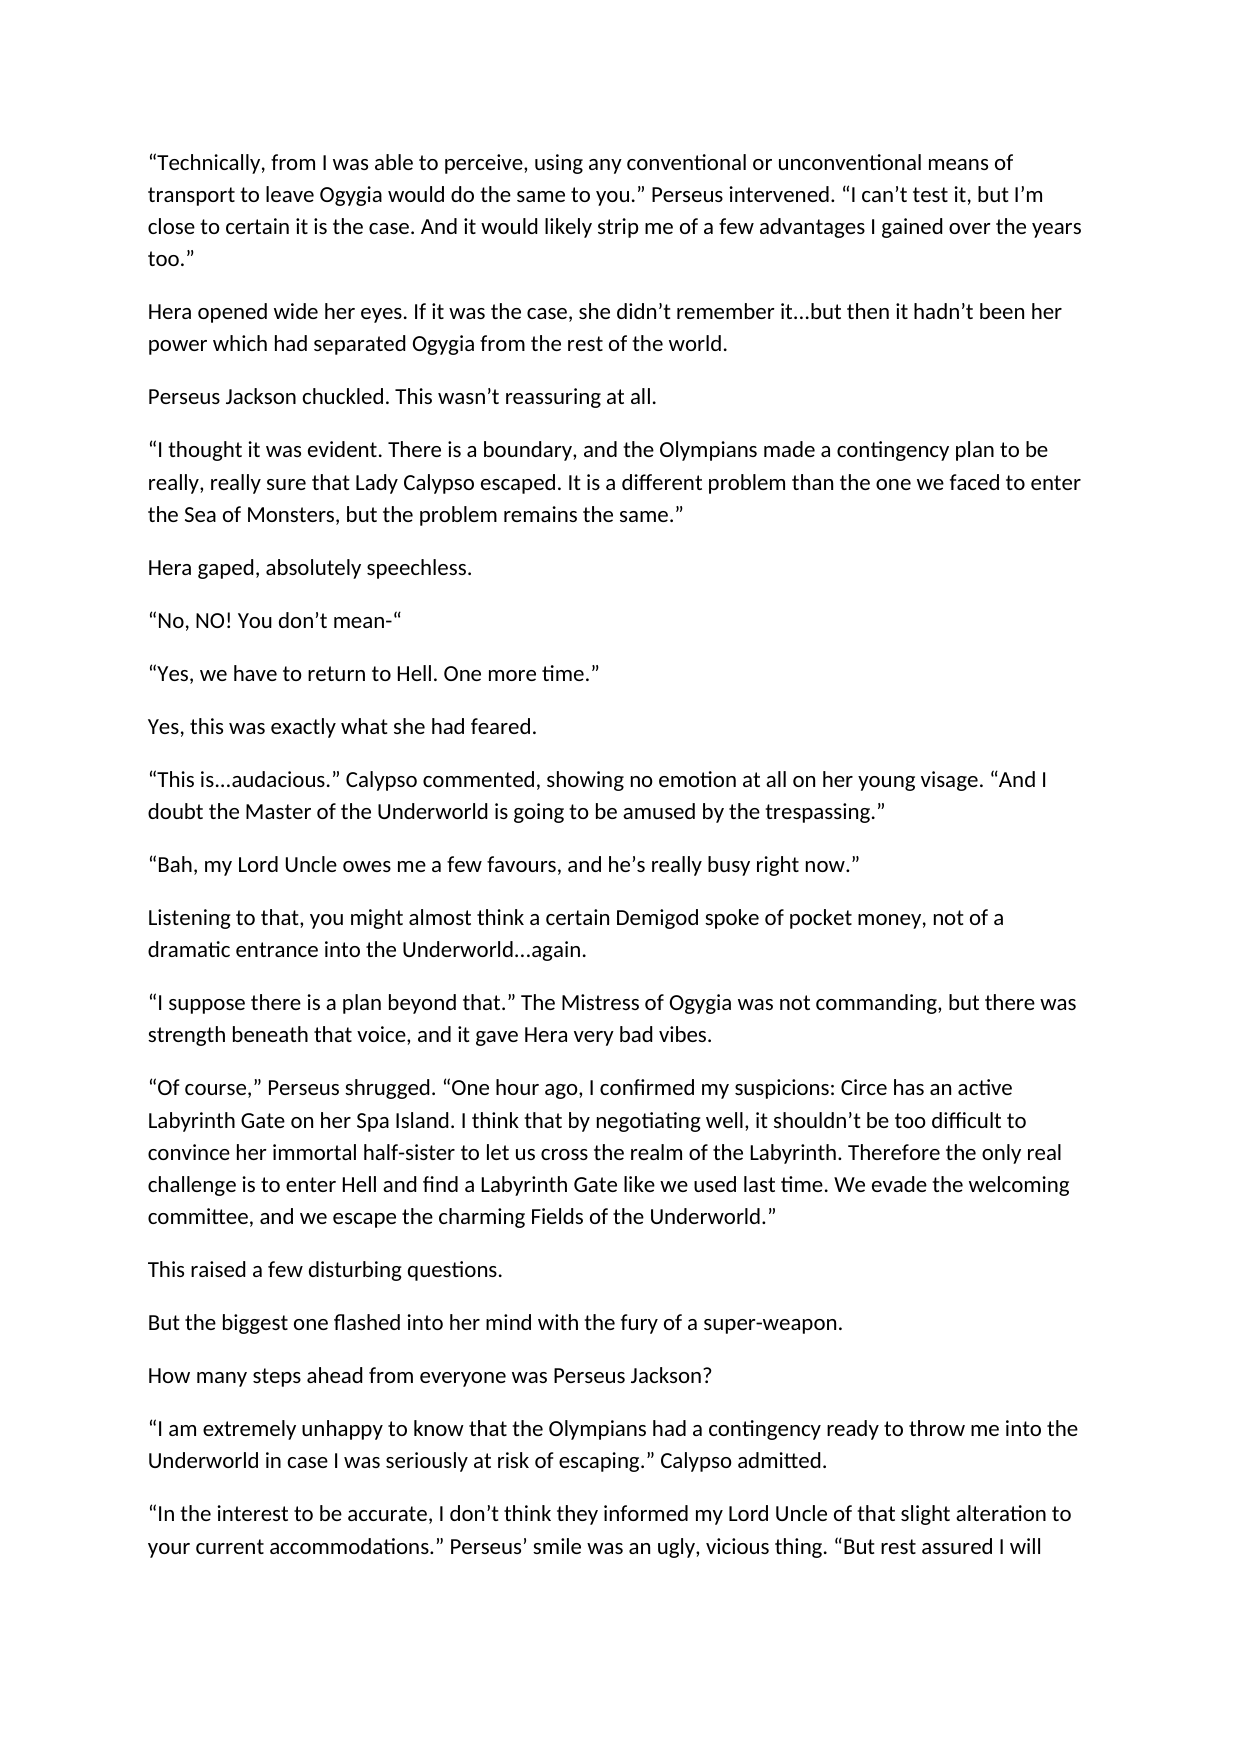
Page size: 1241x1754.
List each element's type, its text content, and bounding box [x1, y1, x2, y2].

text “Technically, from I was able to perceive, using any conventional or unconventional means of transport to leave Ogygia would do the same to you.” Perseus intervened. “I can’t test it, but I’m close to certain it is the case. And it would likely strip me of a few advantages I gained over the years too.” [148, 148, 1093, 272]
text “Of course,” Perseus shrugged. “One hour ago, I confirmed my suspicions: Circe has an active Labyrinth Gate on her Spa Island. I think that by negotiating well, it shouldn’t be too difficult to convince her immortal half-sister to let us cross the realm of the Labyrinth. Therefore the only real challenge is to enter Hell and find a Labyrinth Gate like we used last time. We evade the welcoming committee, and we escape the charming Fields of the Underworld.” [148, 1073, 1093, 1230]
text This raised a few disturbing questions. [148, 1255, 1093, 1283]
text “This is...audacious.” Calypso commented, showing no emotion at all on her young visage. “And I doubt the Master of the Underworld is going to be amused by the trespassing.” [148, 765, 1093, 825]
text “Yes, we have to return to Hell. One more time.” [148, 659, 1093, 687]
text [148, 1499, 1093, 1560]
text Listening to that, you might almost think a certain Demigod spoke of pocket money, not of a dramatic entrance into the Underworld...again. [148, 903, 1093, 963]
text But the biggest one flashed into her mind with the fury of a super-weapon. [148, 1308, 1093, 1336]
text “I thought it was evident. There is a boundary, and the Olympians made a contingency plan to be really, really sure that Lady Calypso escaped. It is a different problem than the one we faced to enter the Sea of Monsters, but the problem remains the same.” [148, 435, 1093, 528]
text How many steps ahead from everyone was Perseus Jackson? [148, 1361, 1093, 1389]
text “No, NO! You don’t mean-“ [148, 606, 1093, 634]
text Perseus Jackson chuckled. This wasn’t reassuring at all. [148, 382, 1093, 410]
text Yes, this was exactly what she had feared. [148, 712, 1093, 740]
text Hera gaped, absolutely speechless. [148, 553, 1093, 581]
text Hera opened wide her eyes. If it was the case, she didn’t remember it...but then it hadn’t been her power which had separated Ogygia from the rest of the world. [148, 297, 1093, 357]
text “I suppose there is a plan beyond that.” The Mistress of Ogygia was not commanding, but there was strength beneath that voice, and it gave Hera very bad vibes. [148, 988, 1093, 1048]
text “I am extremely unhappy to know that the Olympians had a contingency ready to throw me into the Underworld in case I was seriously at risk of escaping.” Calypso admitted. [148, 1414, 1093, 1474]
text “Bah, my Lord Uncle owes me a few favours, and he’s really busy right now.” [148, 850, 1093, 878]
